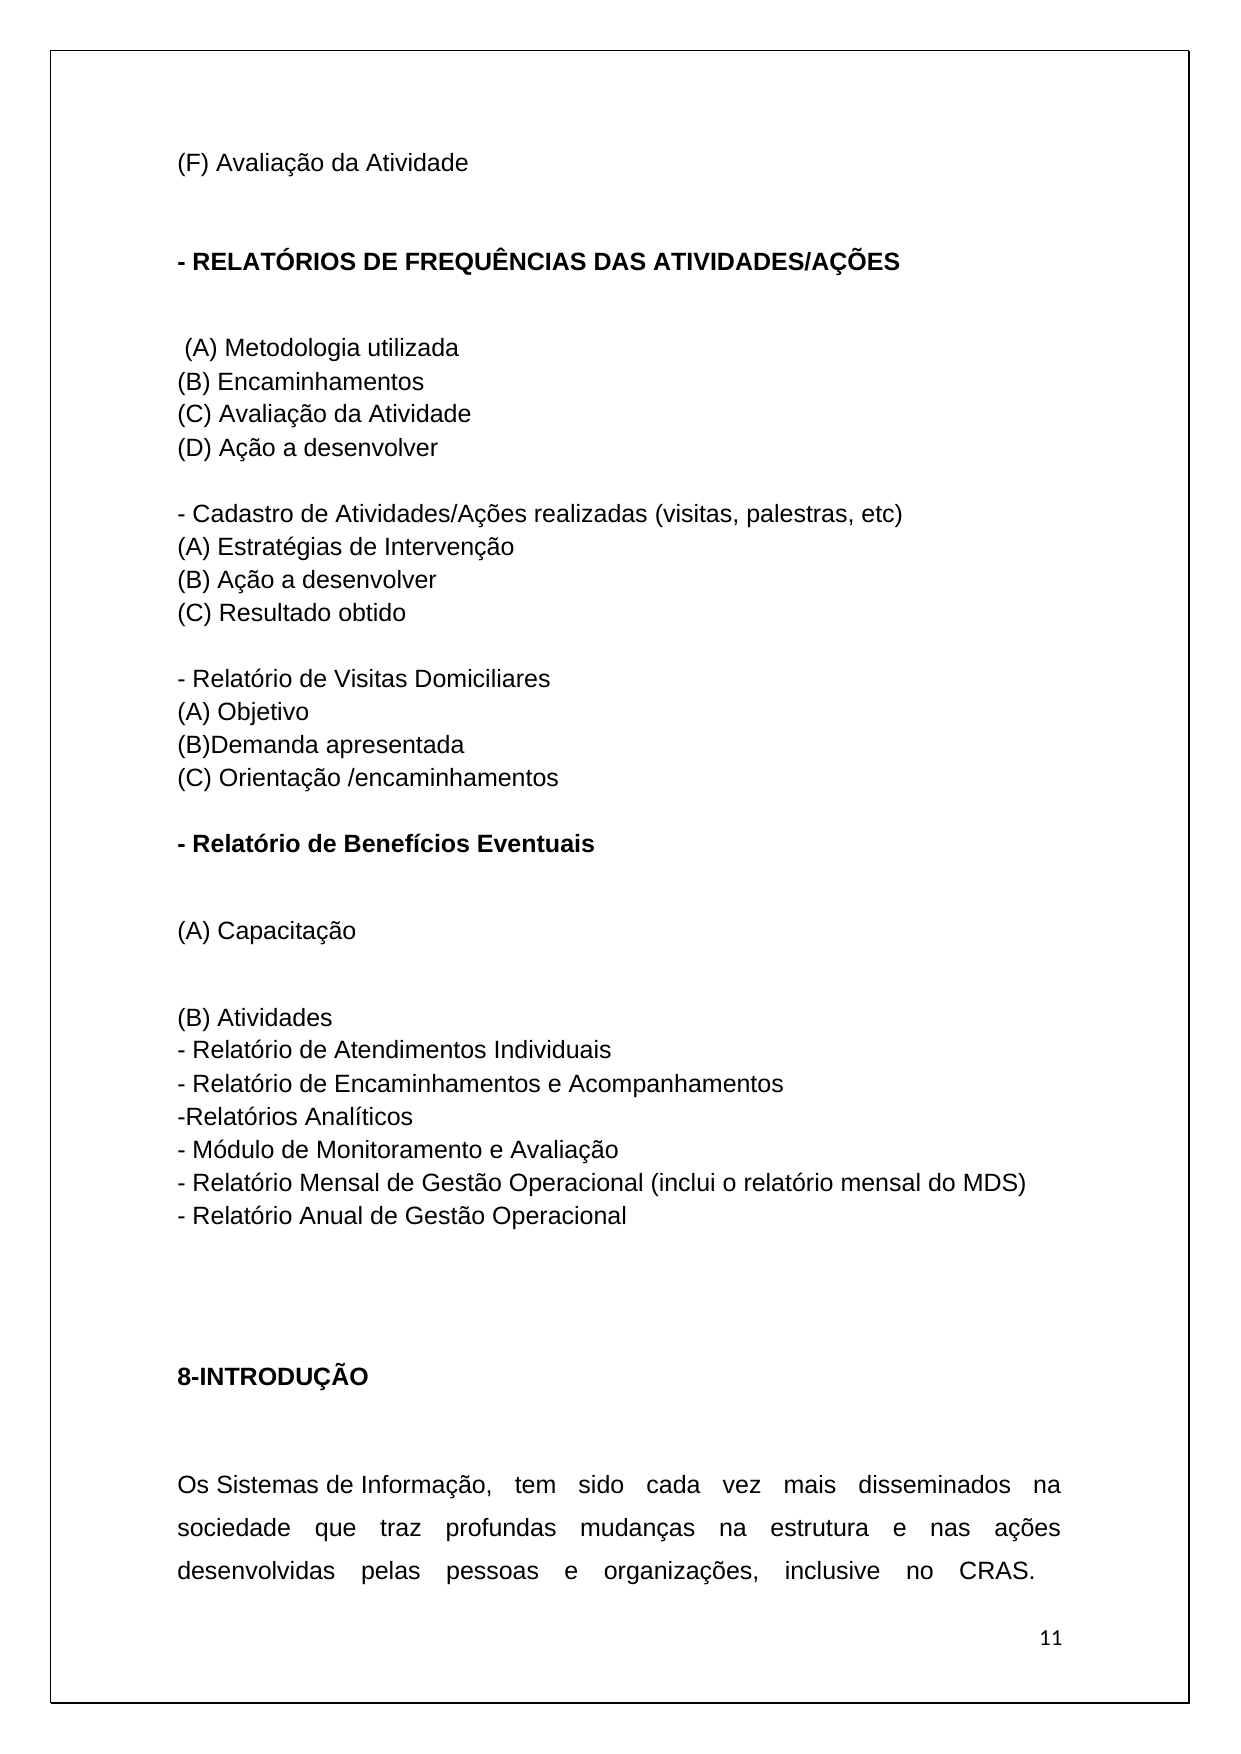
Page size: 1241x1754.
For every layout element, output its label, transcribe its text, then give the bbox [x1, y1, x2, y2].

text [177, 147, 1062, 275]
text (A) Metodologia utilizada (B) Encaminhamentos (C) Avaliação da Atividade (D) Ação a desenvolver - Cadastro de Atividades/Ações realizadas (visitas, palestras, etc) (A) Estratégias de Intervenção (B) Ação a desenvolver (C) Resultado obtido - Relatório de Visitas Domiciliares (A) Objetivo (B)Demanda apresentada (C) Orientação /encaminhamentos - Relatório de Benefícios Eventuais [177, 300, 1062, 857]
text (B) Atividades - Relatório de Atendimentos Individuais - Relatório de Encaminhamentos e Acompanhamentos -Relatórios Analíticos - Módulo de Monitoramento e Avaliação - Relatório Mensal de Gestão Operacional (inclui o relatório mensal do MDS) - Relatório Anual de Gestão Operacional [177, 969, 1062, 1229]
text (A) Capacitação [177, 883, 1062, 944]
text 8-INTRODUÇÃO [177, 1362, 1062, 1391]
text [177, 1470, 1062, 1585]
